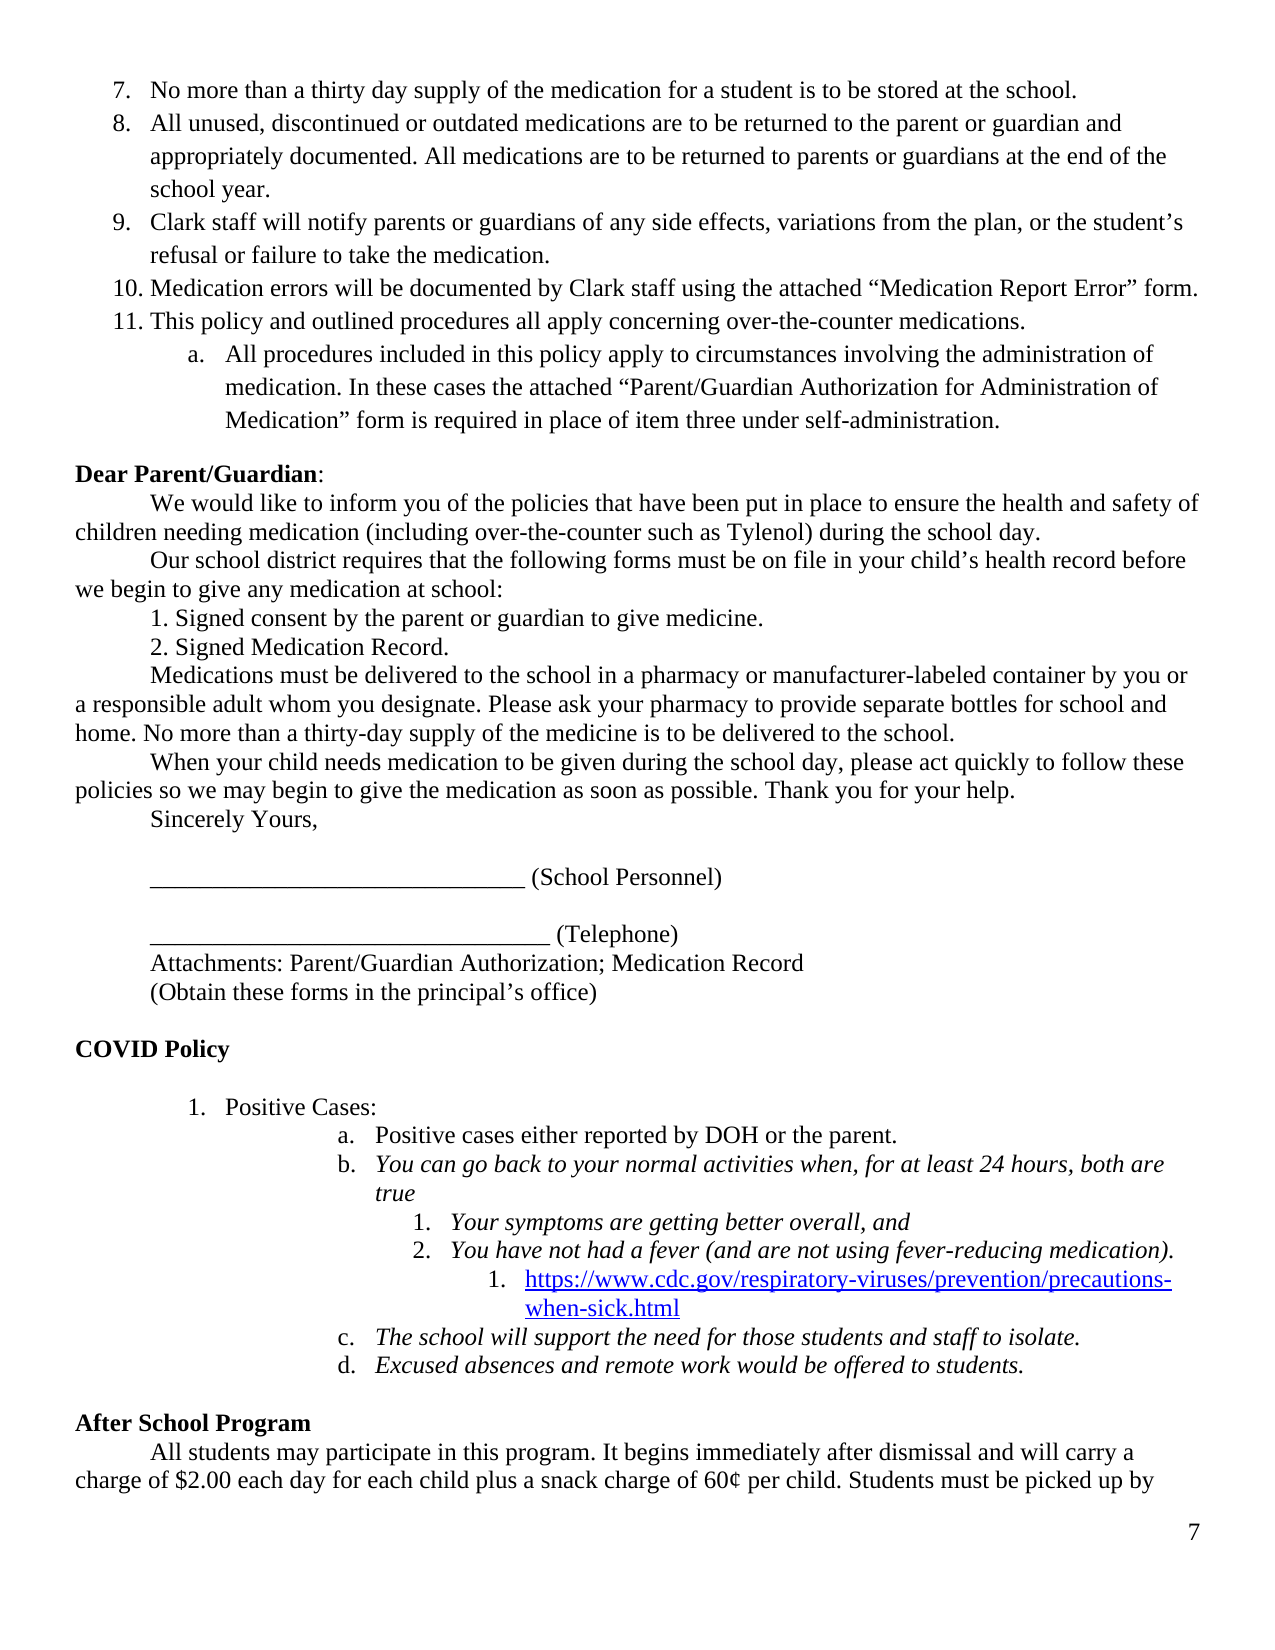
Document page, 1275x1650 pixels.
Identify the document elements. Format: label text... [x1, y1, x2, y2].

list No more than a thirty day supply of the medication for a student is to be stored at the school. [112, 75, 1200, 104]
list Excused absences and remote work would be offered to students. [337, 1350, 1200, 1379]
text Our school district requires that the following forms must be on file in your child’s health record before we begin to give any medication at school: [75, 545, 1200, 603]
text Medications must be delivered to the school in a pharmacy or manufacturer-labeled container by you or a responsible adult whom you designate. Please ask your pharmacy to provide separate bottles for school and home. No more than a thirty-day supply of the medicine is to be delivered to the school. [75, 660, 1200, 747]
text 2. Signed Medication Record. [75, 632, 1200, 660]
text ________________________________ (Telephone) [75, 919, 1200, 948]
list All unused, discontinued or outdated medications are to be returned to the parent or guardian and appropriately documented. All medications are to be returned to parents or guardians at the end of the school year. [112, 108, 1200, 203]
list Clark staff will notify parents or guardians of any side effects, variations from the plan, or the student’s refusal or failure to take the medication. [112, 207, 1200, 269]
text Attachments: Parent/Guardian Authorization; Medication Record [75, 948, 1200, 977]
text Dear Parent/Guardian: [75, 459, 1200, 488]
text COVID Policy [75, 1034, 1200, 1063]
list Positive Cases: [187, 1092, 1200, 1120]
list The school will support the need for those students and staff to isolate. [337, 1322, 1200, 1350]
list This policy and outlined procedures all apply concerning over-the-counter medications. [112, 306, 1200, 335]
list All procedures included in this policy apply to circumstances involving the administration of medication. In these cases the attached “Parent/Guardian Authorization for Administration of Medication” form is required in place of item three under self-administration. [187, 339, 1200, 434]
text After School Program [75, 1408, 1200, 1437]
list Your symptoms are getting better overall, and [412, 1207, 1200, 1235]
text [75, 1437, 1200, 1494]
list You can go back to your normal activities when, for at least 24 hours, both are true [337, 1149, 1200, 1207]
list You have not had a fever (and are not using fever-reducing medication). [412, 1235, 1200, 1264]
text We would like to inform you of the policies that have been put in place to ensure the health and safety of children needing medication (including over-the-counter such as Tylenol) during the school day. [75, 488, 1200, 545]
text 1. Signed consent by the parent or guardian to give medicine. [75, 603, 1200, 632]
text ______________________________ (School Personnel) [75, 862, 1200, 890]
text Sincerely Yours, [75, 804, 1200, 833]
text (Obtain these forms in the principal’s office) [75, 977, 1200, 1005]
list Positive cases either reported by DOH or the parent. [337, 1120, 1200, 1149]
list Medication errors will be documented by Clark staff using the attached “Medication Report Error” form. [112, 273, 1200, 302]
list https://www.cdc.gov/respiratory-viruses/prevention/precautions-when-sick.html [487, 1264, 1200, 1322]
text When your child needs medication to be given during the school day, please act quickly to follow these policies so we may begin to give the medication as soon as possible. Thank you for your help. [75, 747, 1200, 804]
